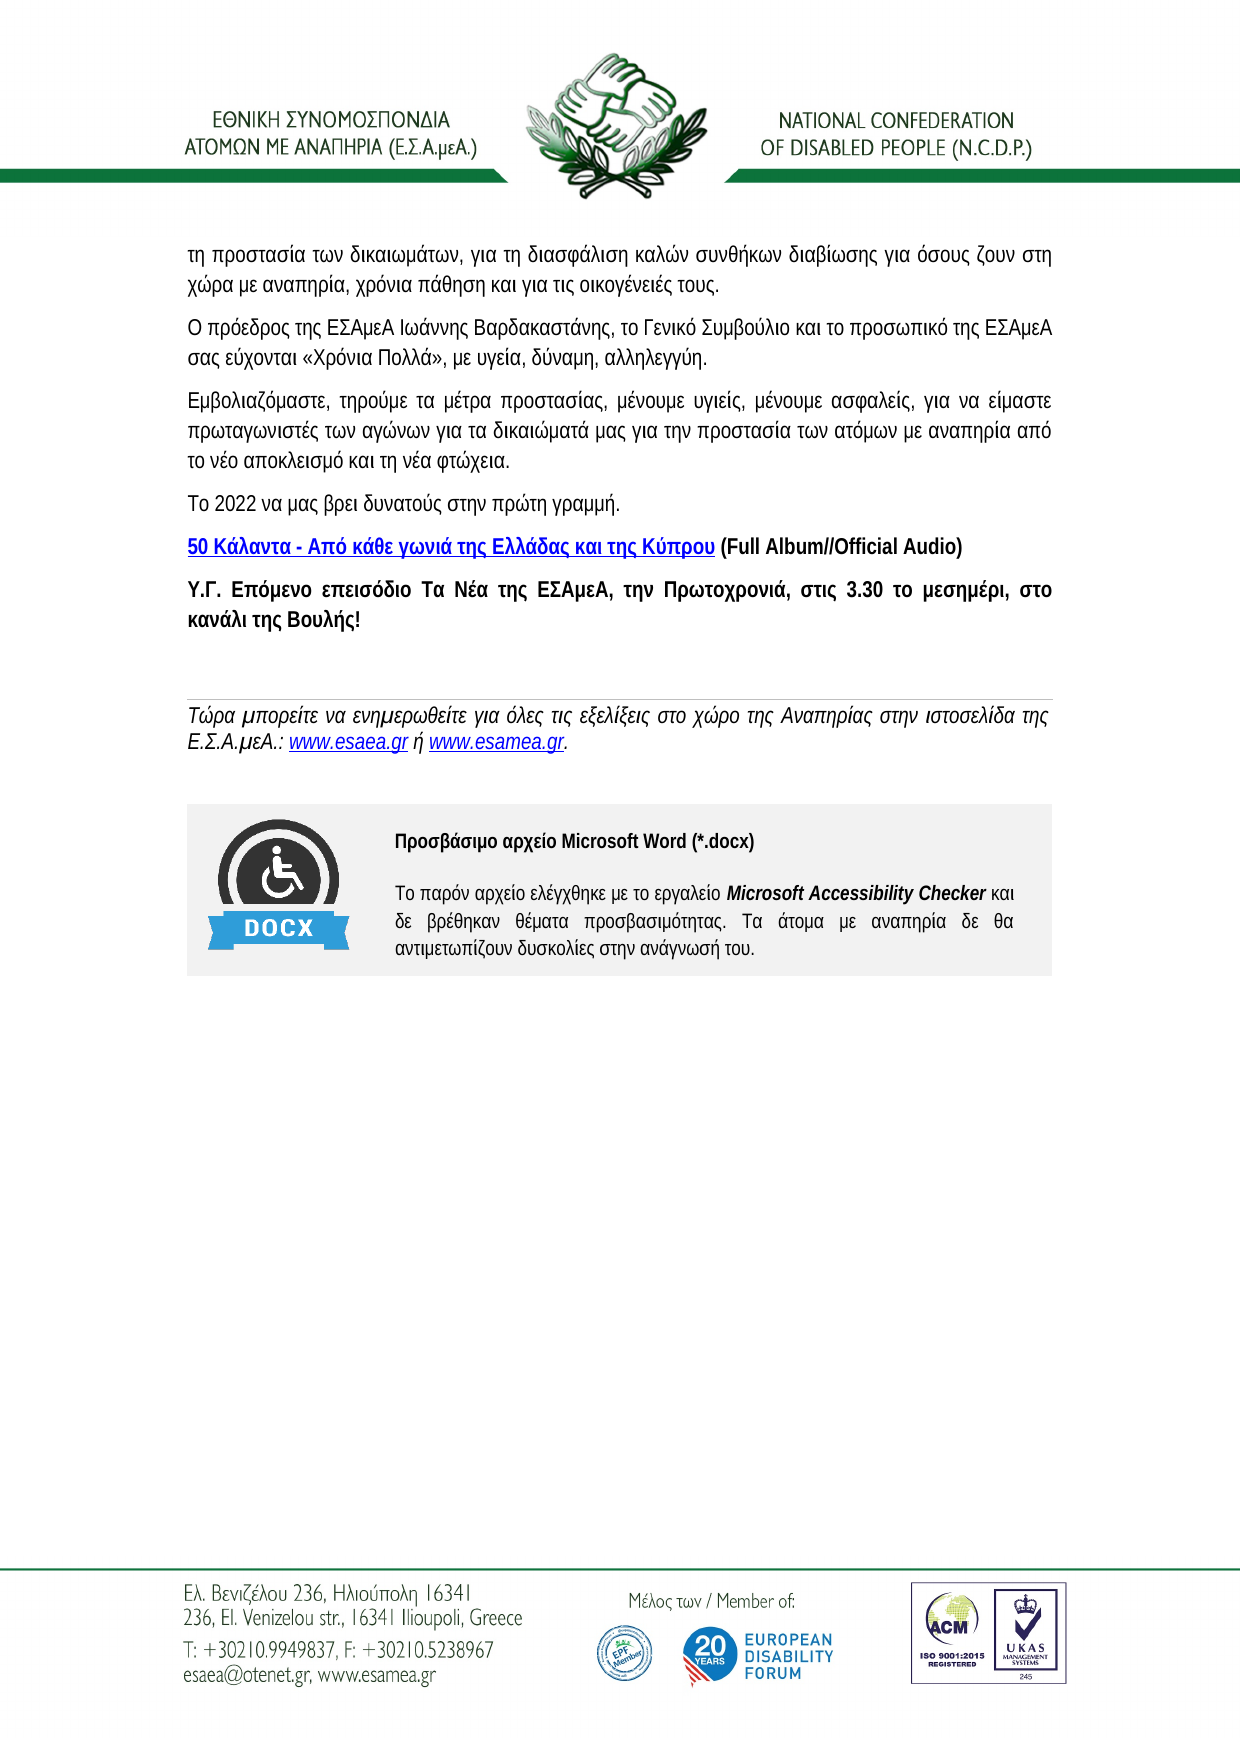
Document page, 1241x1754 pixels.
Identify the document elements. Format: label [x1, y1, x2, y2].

picture [203, 809, 354, 960]
picture [0, 0, 1240, 237]
picture [0, 1556, 1240, 1738]
